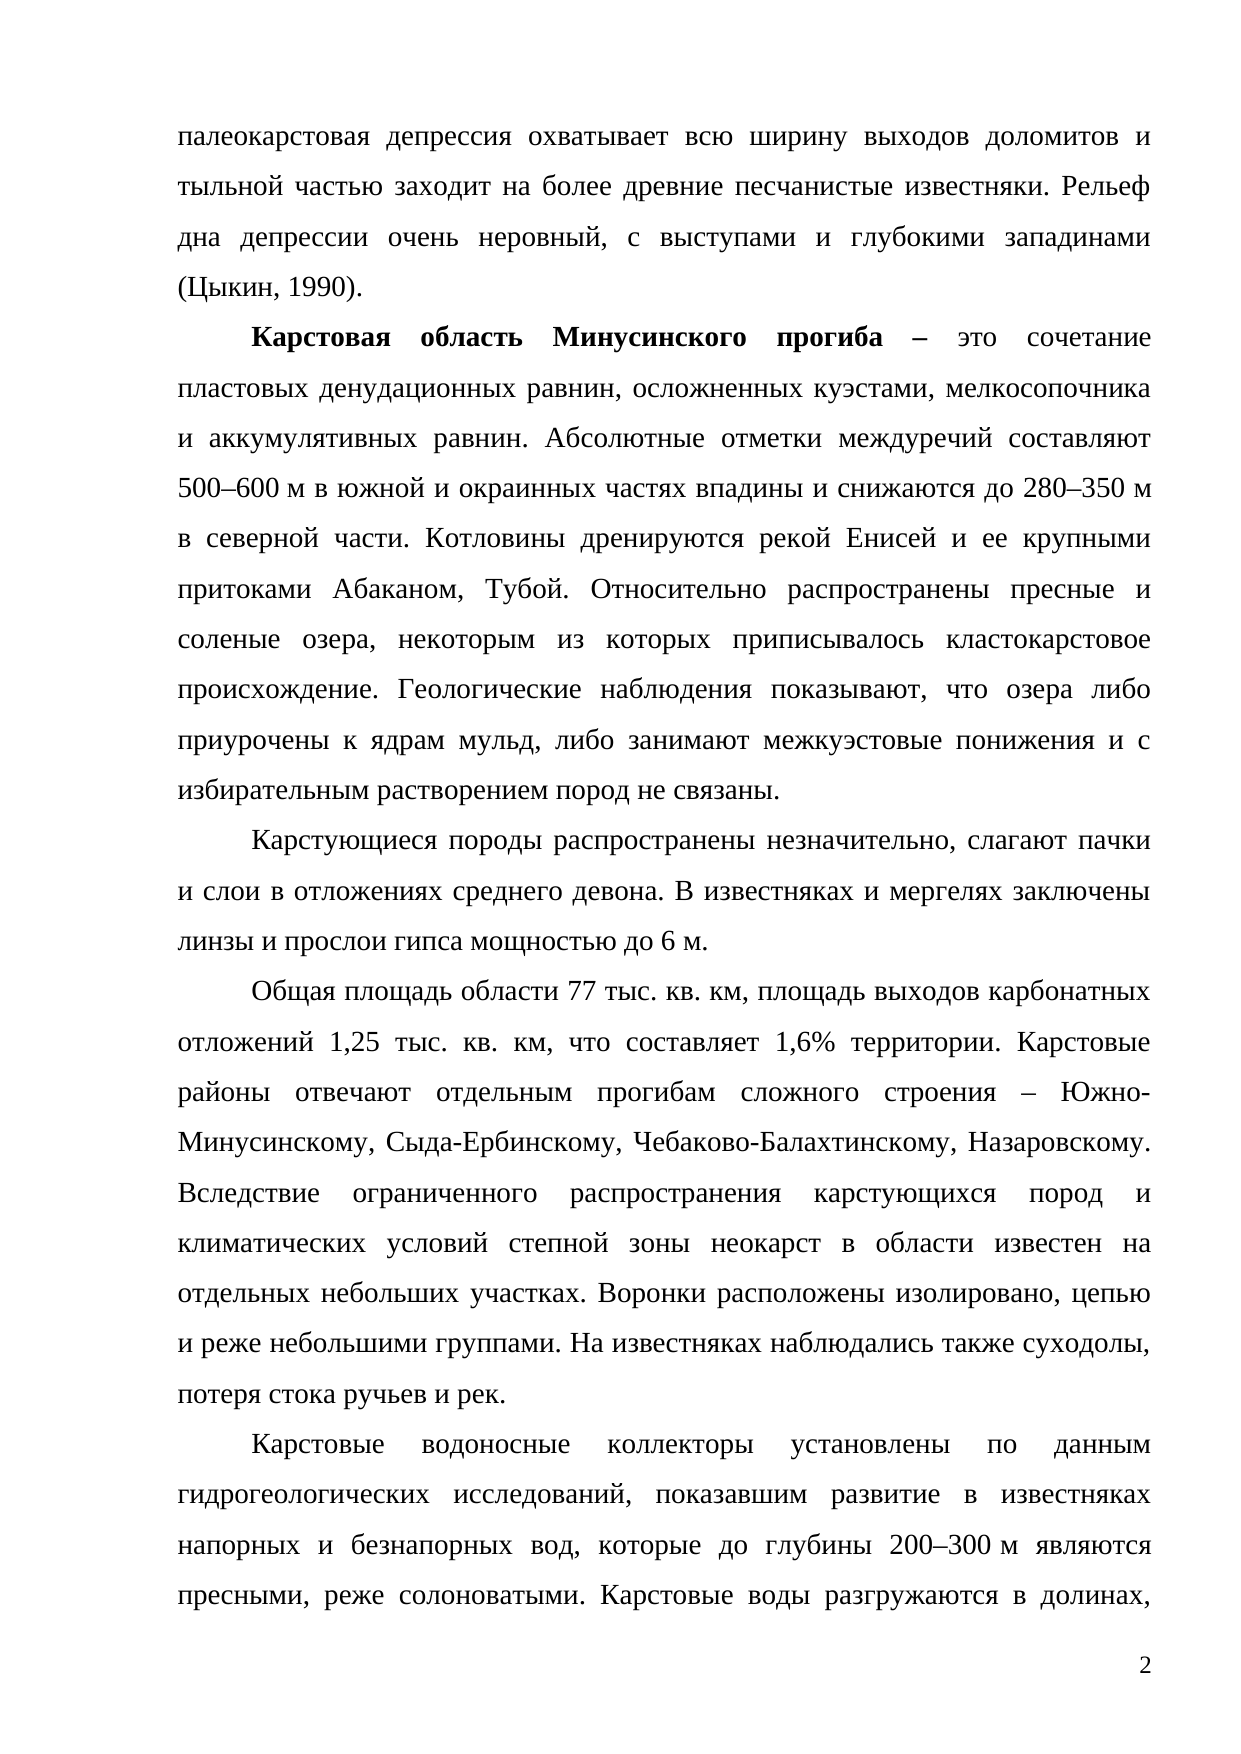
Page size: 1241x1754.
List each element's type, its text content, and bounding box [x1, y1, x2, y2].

text Общая площадь области 77 тыс. кв. км, площадь выходов карбонатных отложений 1,25 тыс. кв. км, что составляет 1,6% территории. Карстовые районы отвечают отдельным прогибам сложного строения – Южно-Минусинскому, Сыда-Ербинскому, Чебаково-Балахтинскому, Назаровскому. Вследствие ограниченного распространения карстующихся пород и климатических условий степной зоны неокарст в области известен на отдельных небольших участках. Воронки расположены изолировано, цепью и реже небольшими группами. На известняках наблюдались также суходолы, потеря стока ручьев и рек. [177, 973, 1152, 1409]
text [177, 118, 1152, 303]
text Карстующиеся породы распространены незначительно, слагают пачки и слои в отложениях среднего девона. В известняках и мергелях заключены линзы и прослои гипса мощностью до 6 м. [177, 822, 1152, 957]
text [177, 1426, 1152, 1611]
text Карстовая область Минусинского прогиба – это сочетание пластовых денудационных равнин, осложненных куэстами, мелкосопочника и аккумулятивных равнин. Абсолютные отметки междуречий составляют 500–600 м в южной и окраинных частях впадины и снижаются до 280–350 м в северной части. Котловины дренируются рекой Енисей и ее крупными притоками Абаканом, Тубой. Относительно распространены пресные и соленые озера, некоторым из которых приписывалось кластокарстовое происхождение. Геологические наблюдения показывают, что озера либо приурочены к ядрам мульд, либо занимают межкуэстовые понижения и с избирательным растворением пород не связаны. [177, 319, 1152, 806]
